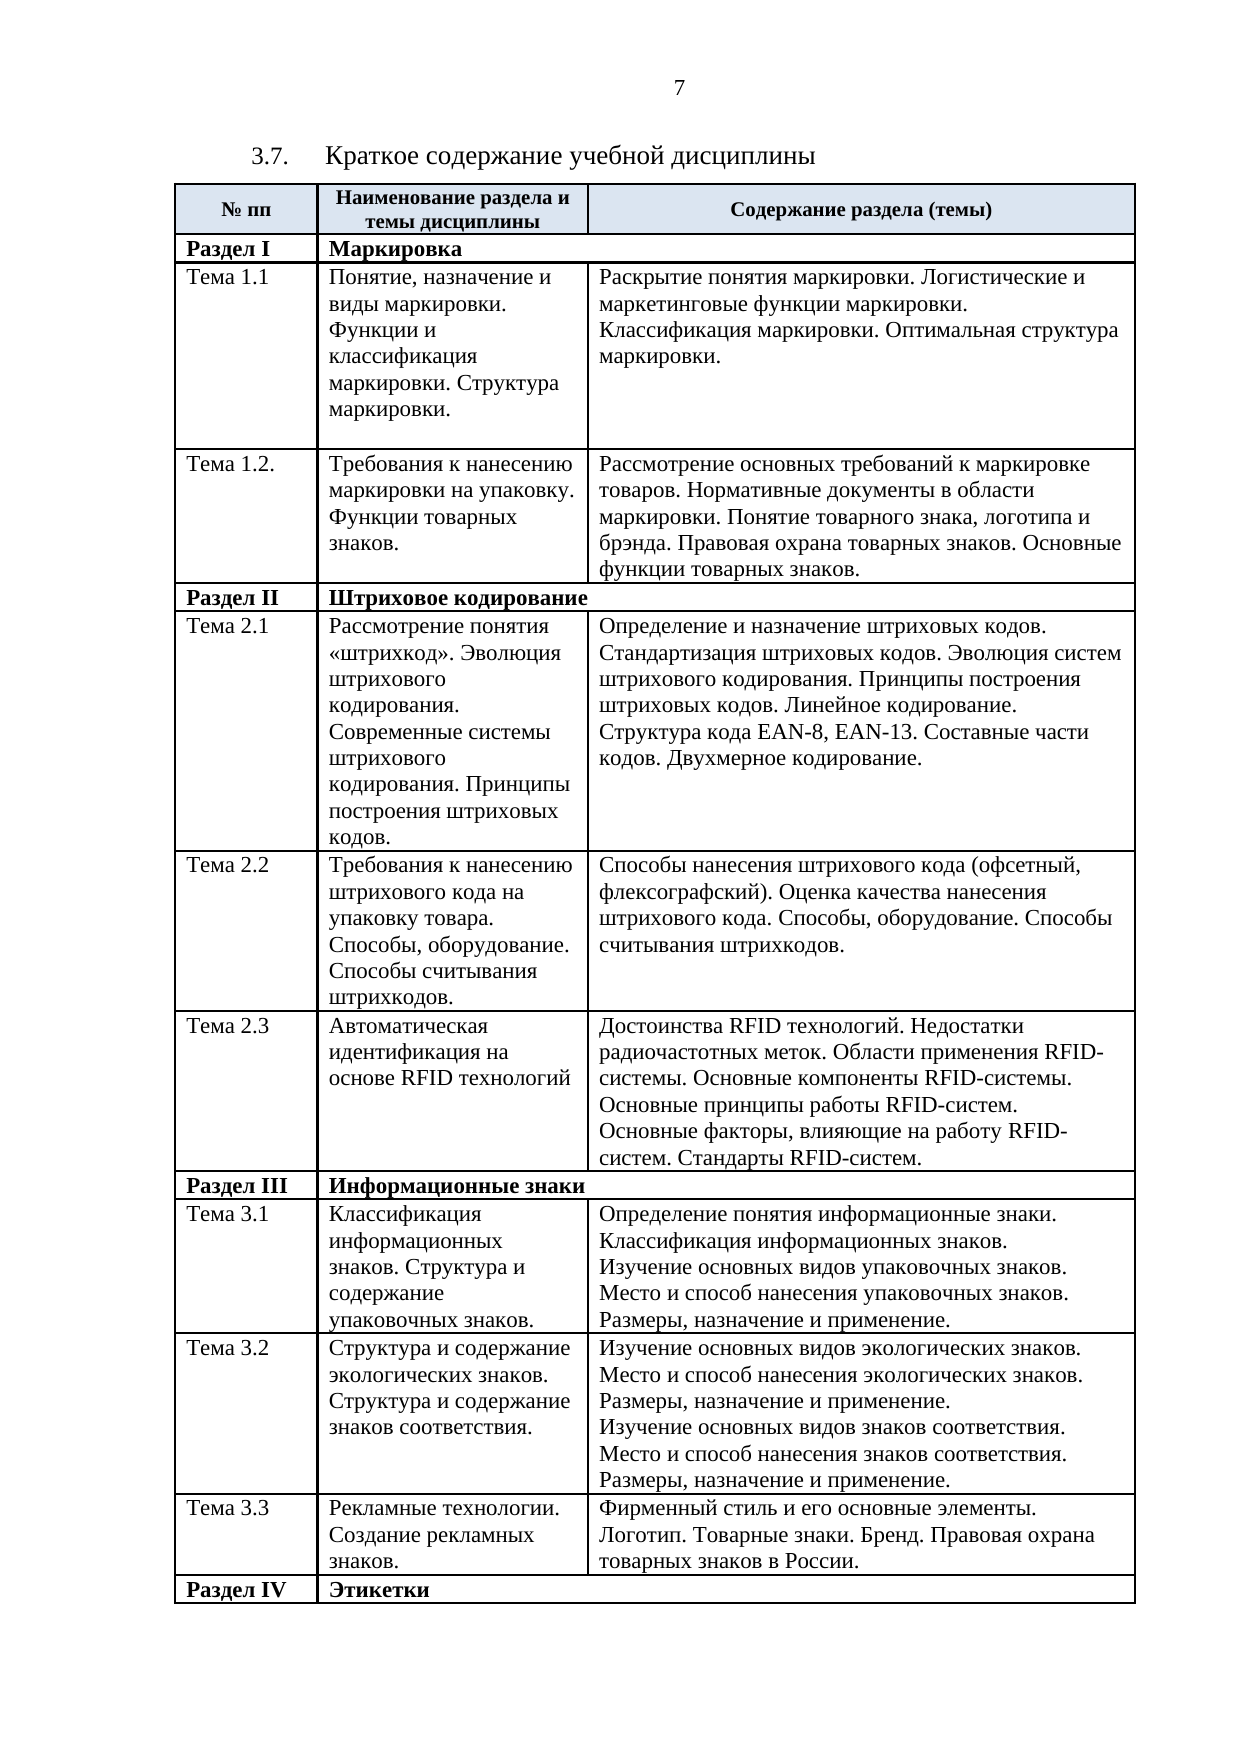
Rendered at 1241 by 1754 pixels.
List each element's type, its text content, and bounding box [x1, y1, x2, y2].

table_header Содержание раздела (темы) [589, 185, 1134, 233]
table_header № пп [176, 185, 316, 233]
table_cell Рассмотрение понятия «штрихкод». Эволюция штрихового кодирования. Современные системы штрихового кодирования. Принципы построения штриховых кодов. [319, 612, 587, 849]
table_cell Тема 3.1 [176, 1200, 316, 1332]
table_cell Изучение основных видов экологических знаков. Место и способ нанесения экологических знаков. Размеры, назначение и применение. Изучение основных видов знаков соответствия. Место и способ нанесения знаков соответствия. Размеры, назначение и применение. [589, 1334, 1134, 1492]
table_cell Требования к нанесению маркировки на упаковку. Функции товарных знаков. [319, 450, 587, 582]
table_cell Способы нанесения штрихового кода (офсетный, флексографский). Оценка качества нанесения штрихового кода. Способы, оборудование. Способы считывания штрихкодов. [589, 852, 1134, 1010]
table_cell Рекламные технологии. Создание рекламных знаков. [319, 1495, 587, 1573]
table_cell Раскрытие понятия маркировки. Логистические и маркетинговые функции маркировки. Классификация маркировки. Оптимальная структура маркировки. [589, 264, 1134, 448]
table_cell Тема 3.3 [176, 1495, 316, 1573]
subtitle Краткое содержание учебной дисциплины [251, 139, 1181, 170]
table_cell Рассмотрение основных требований к маркировке товаров. Нормативные документы в области маркировки. Понятие товарного знака, логотипа и брэнда. Правовая охрана товарных знаков. Основные функции товарных знаков. [589, 450, 1134, 582]
table_cell Информационные знаки [319, 1172, 1134, 1198]
table_cell Понятие, назначение и виды маркировки. Функции и классификация маркировки. Структура маркировки. [319, 264, 587, 448]
table_cell Структура и содержание экологических знаков. Структура и содержание знаков соответствия. [319, 1334, 587, 1492]
table_cell Определение понятия информационные знаки. Классификация информационных знаков. Изучение основных видов упаковочных знаков. Место и способ нанесения упаковочных знаков. Размеры, назначение и применение. [589, 1200, 1134, 1332]
table_cell Этикетки [319, 1576, 1134, 1602]
table_cell Тема 2.1 [176, 612, 316, 849]
table_cell Тема 2.2 [176, 852, 316, 1010]
table_cell Определение и назначение штриховых кодов. Стандартизация штриховых кодов. Эволюция систем штрихового кодирования. Принципы построения штриховых кодов. Линейное кодирование. Структура кода EAN-8, EAN-13. Составные части кодов. Двухмерное кодирование. [589, 612, 1134, 849]
table_cell Штриховое кодирование [319, 584, 1134, 610]
table_cell Раздел IV [176, 1576, 316, 1602]
table_cell Маркировка [319, 235, 1134, 261]
table_cell Тема 3.2 [176, 1334, 316, 1492]
table_header Наименование раздела и темы дисциплины [319, 185, 587, 233]
table_cell Раздел II [176, 584, 316, 610]
table_cell Требования к нанесению штрихового кода на упаковку товара. Способы, оборудование. Способы считывания штрихкодов. [319, 852, 587, 1010]
table_cell Классификация информационных знаков. Структура и содержание упаковочных знаков. [319, 1200, 587, 1332]
table_cell Тема 1.2. [176, 450, 316, 582]
table_cell Тема 1.1 [176, 264, 316, 448]
table_cell Раздел I [176, 235, 316, 261]
table_cell Тема 2.3 [176, 1012, 316, 1170]
table_cell Достоинства RFID технологий. Недостатки радиочастотных меток. Области применения RFID-системы. Основные компоненты RFID-системы. Основные принципы работы RFID-систем. Основные факторы, влияющие на работу RFID-систем. Стандарты RFID-систем. [589, 1012, 1134, 1170]
table_cell Фирменный стиль и его основные элементы. Логотип. Товарные знаки. Бренд. Правовая охрана товарных знаков в России. [589, 1495, 1134, 1573]
table_cell Раздел III [176, 1172, 316, 1198]
table_cell Автоматическая идентификация на основе RFID технологий [319, 1012, 587, 1170]
